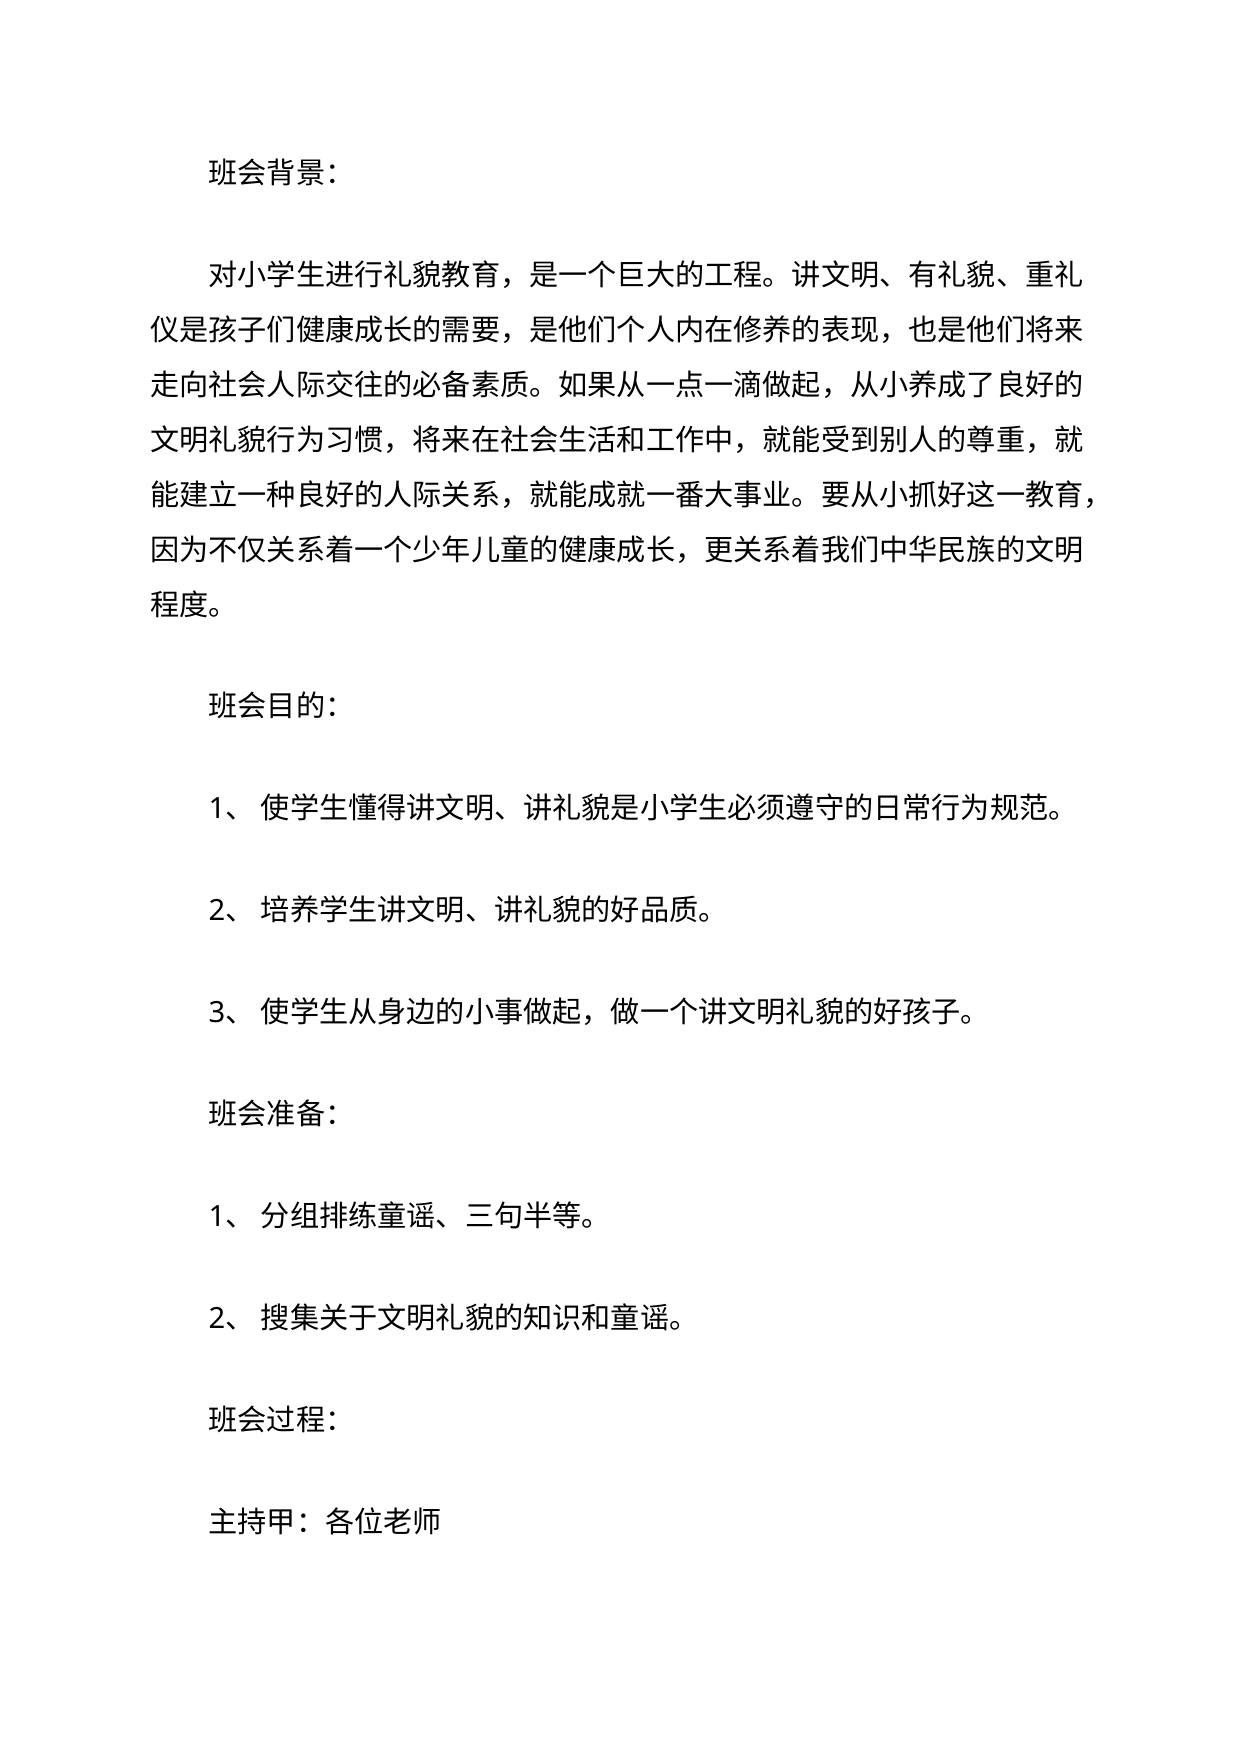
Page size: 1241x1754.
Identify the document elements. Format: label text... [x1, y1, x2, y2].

text 班会过程： [150, 1396, 1090, 1439]
text 1、 使学生懂得讲文明、讲礼貌是小学生必须遵守的日常行为规范。 [150, 785, 1090, 827]
text 对小学生进行礼貌教育，是一个巨大的工程。讲文明、有礼貌、重礼仪是孩子们健康成长的需要，是他们个人内在修养的表现，也是他们将来走向社会人际交往的必备素质。如果从一点一滴做起，从小养成了良好的文明礼貌行为习惯，将来在社会生活和工作中，就能受到别人的尊重，就能建立一种良好的人际关系，就能成就一番大事业。要从小抓好这一教育，因为不仅关系着一个少年儿童的健康成长，更关系着我们中华民族的文明程度。 [150, 252, 1090, 623]
text 2、 搜集关于文明礼貌的知识和童谣。 [150, 1294, 1090, 1337]
text 1、 分组排练童谣、三句半等。 [150, 1192, 1090, 1235]
text 2、 培养学生讲文明、讲礼貌的好品质。 [150, 887, 1090, 929]
text 班会背景： [150, 150, 1090, 192]
text 3、 使学生从身边的小事做起，做一个讲文明礼貌的好孩子。 [150, 989, 1090, 1031]
text 班会准备： [150, 1091, 1090, 1133]
text 班会目的： [150, 683, 1090, 725]
text 主持甲：各位老师 [150, 1498, 1090, 1540]
